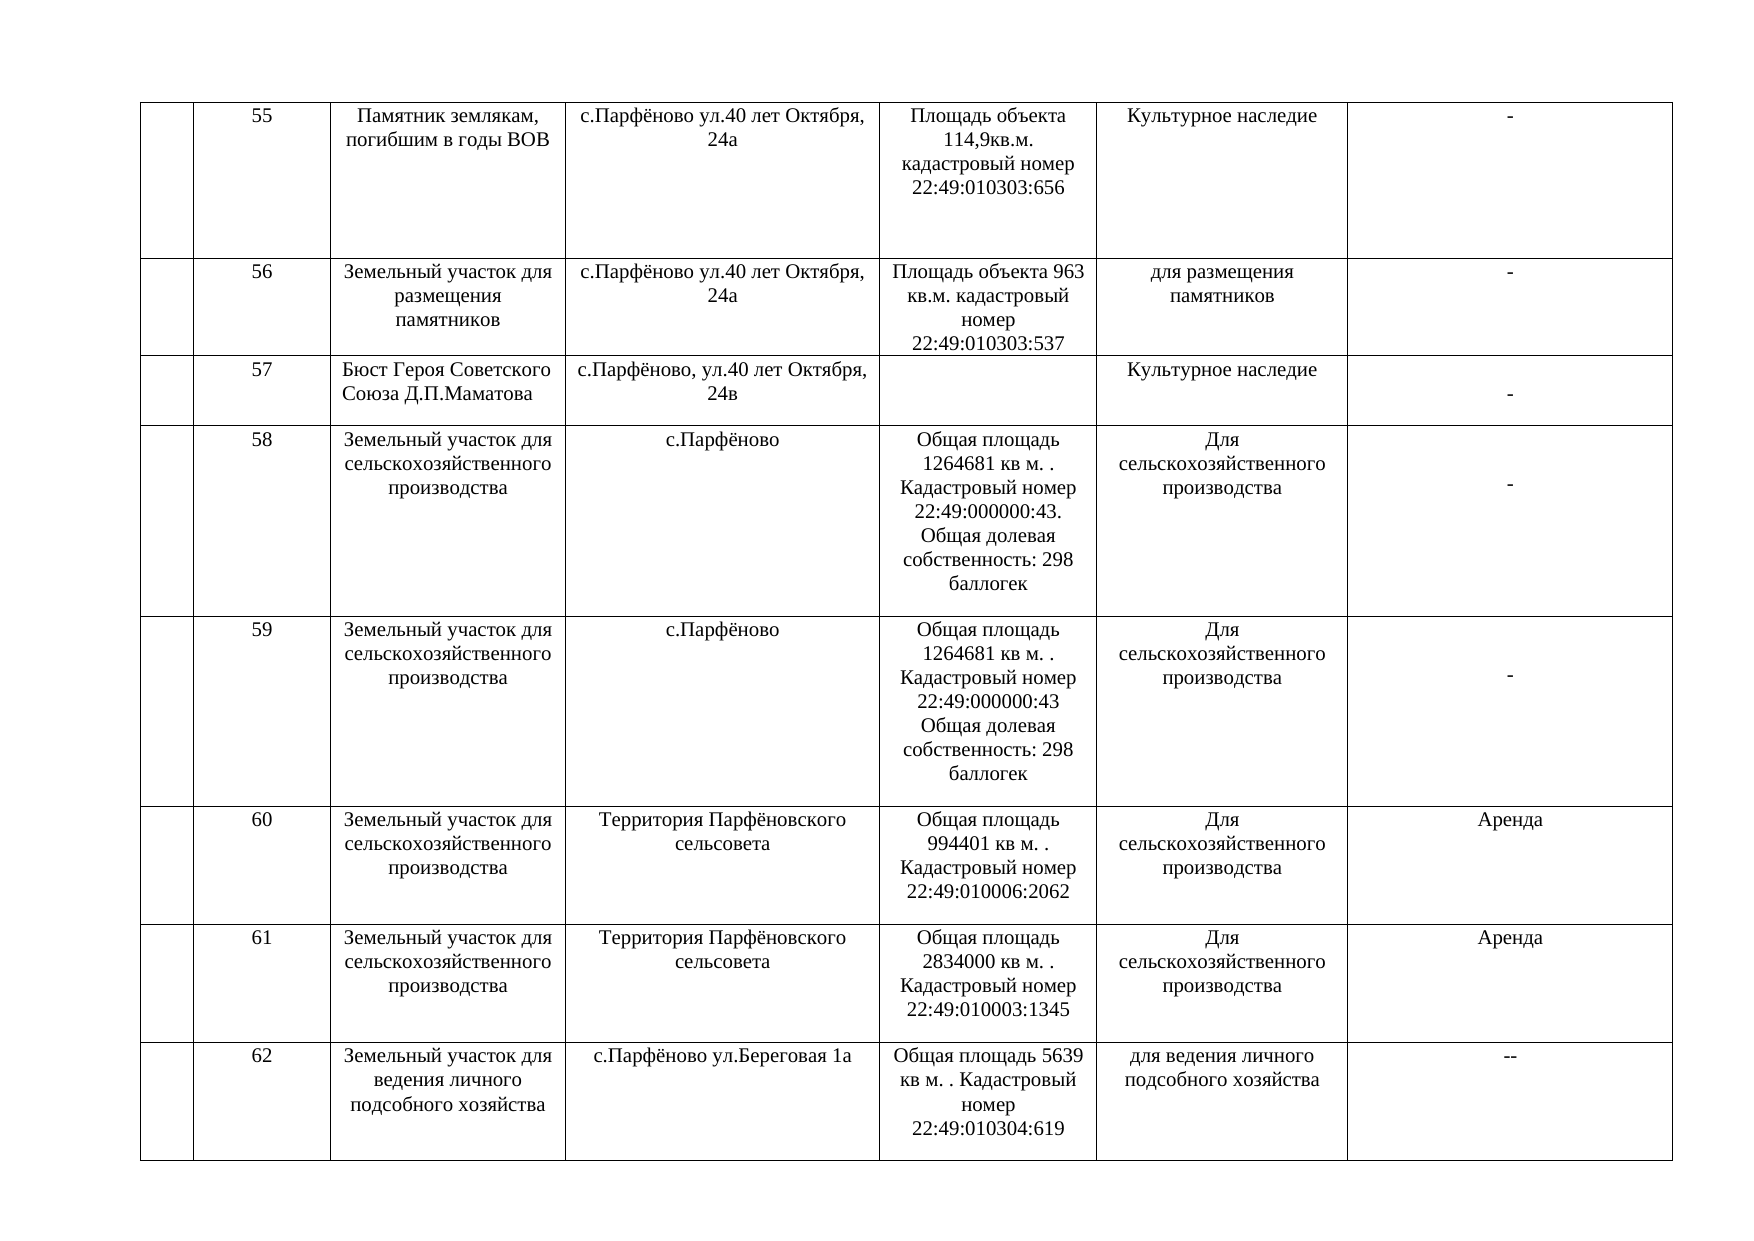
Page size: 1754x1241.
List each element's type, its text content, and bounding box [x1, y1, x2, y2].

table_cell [331, 1043, 565, 1160]
table_cell Земельный участок для сельскохозяйственного производства [331, 426, 565, 616]
table_cell Аренда [1348, 925, 1672, 1042]
table_cell Для сельскохозяйственного производства [1097, 426, 1347, 616]
table_cell Площадь объекта 114,9кв.м. кадастровый номер 22:49:010303:656 [880, 103, 1096, 258]
table_cell 57 [194, 356, 330, 425]
table_cell [141, 356, 193, 425]
table_cell Земельный участок для сельскохозяйственного производства [331, 925, 565, 1042]
table_cell Общая площадь 994401 кв м. . Кадастровый номер 22:49:010006:2062 [880, 807, 1096, 924]
table_cell - [1348, 103, 1672, 258]
table_cell Площадь объекта 963 кв.м. кадастровый номер 22:49:010303:537 [880, 259, 1096, 355]
table_cell Культурное наследие [1097, 103, 1347, 258]
table_cell 56 [194, 259, 330, 355]
table_cell с.Парфёново, ул.40 лет Октября, 24в [566, 356, 879, 425]
table_cell 62 [194, 1043, 330, 1160]
table_cell Аренда [1348, 807, 1672, 924]
table_cell для размещения памятников [1097, 259, 1347, 355]
table_cell Для сельскохозяйственного производства [1097, 617, 1347, 806]
table_cell Общая площадь 2834000 кв м. . Кадастровый номер 22:49:010003:1345 [880, 925, 1096, 1042]
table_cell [566, 103, 879, 258]
table_cell 60 [194, 807, 330, 924]
table_cell - [1348, 617, 1672, 806]
table_cell - [1348, 356, 1672, 425]
table_cell Территория Парфёновского сельсовета [566, 807, 879, 924]
table_cell Для сельскохозяйственного производства [1097, 807, 1347, 924]
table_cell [1097, 1043, 1347, 1160]
table_cell Общая площадь 5639 кв м. . Кадастровый номер 22:49:010304:619 [880, 1043, 1096, 1160]
table_cell Общая площадь 1264681 кв м. . Кадастровый номер 22:49:000000:43 Общая долевая собственность: 298 баллогек [880, 617, 1096, 806]
table_cell 61 [194, 925, 330, 1042]
table_cell Памятник землякам, погибшим в годы ВОВ [331, 103, 565, 258]
table_cell [141, 426, 193, 616]
table_cell Бюст Героя Советского Союза Д.П.Маматова [331, 356, 565, 425]
table_cell с.Парфёново [566, 617, 879, 806]
table_cell [141, 807, 193, 924]
table_cell Культурное наследие [1097, 356, 1347, 425]
table_cell с.Парфёново ул.Береговая 1а [566, 1043, 879, 1160]
table_cell Общая площадь 1264681 кв м. . Кадастровый номер 22:49:000000:43. Общая долевая собственность: 298 баллогек [880, 426, 1096, 616]
table_cell Земельный участок для сельскохозяйственного производства [331, 617, 565, 806]
table_cell Для сельскохозяйственного производства [1097, 925, 1347, 1042]
table_cell - [1348, 426, 1672, 616]
table_cell 58 [194, 426, 330, 616]
table_cell [141, 1043, 193, 1160]
table_cell Земельный участок для размещения памятников [331, 259, 565, 355]
table_cell [141, 259, 193, 355]
table_cell 55 [194, 103, 330, 258]
table_cell [141, 925, 193, 1042]
table_cell Земельный участок для сельскохозяйственного производства [331, 807, 565, 924]
table_cell 59 [194, 617, 330, 806]
table_cell Территория Парфёновского сельсовета [566, 925, 879, 1042]
table_cell -- [1348, 1043, 1672, 1160]
table_cell с.Парфёново [566, 426, 879, 616]
table_cell с.Парфёново ул.40 лет Октября, 24а [566, 259, 879, 355]
table_cell [880, 356, 1096, 425]
table_cell [141, 103, 193, 258]
table_cell [141, 617, 193, 806]
table_cell - [1348, 259, 1672, 355]
